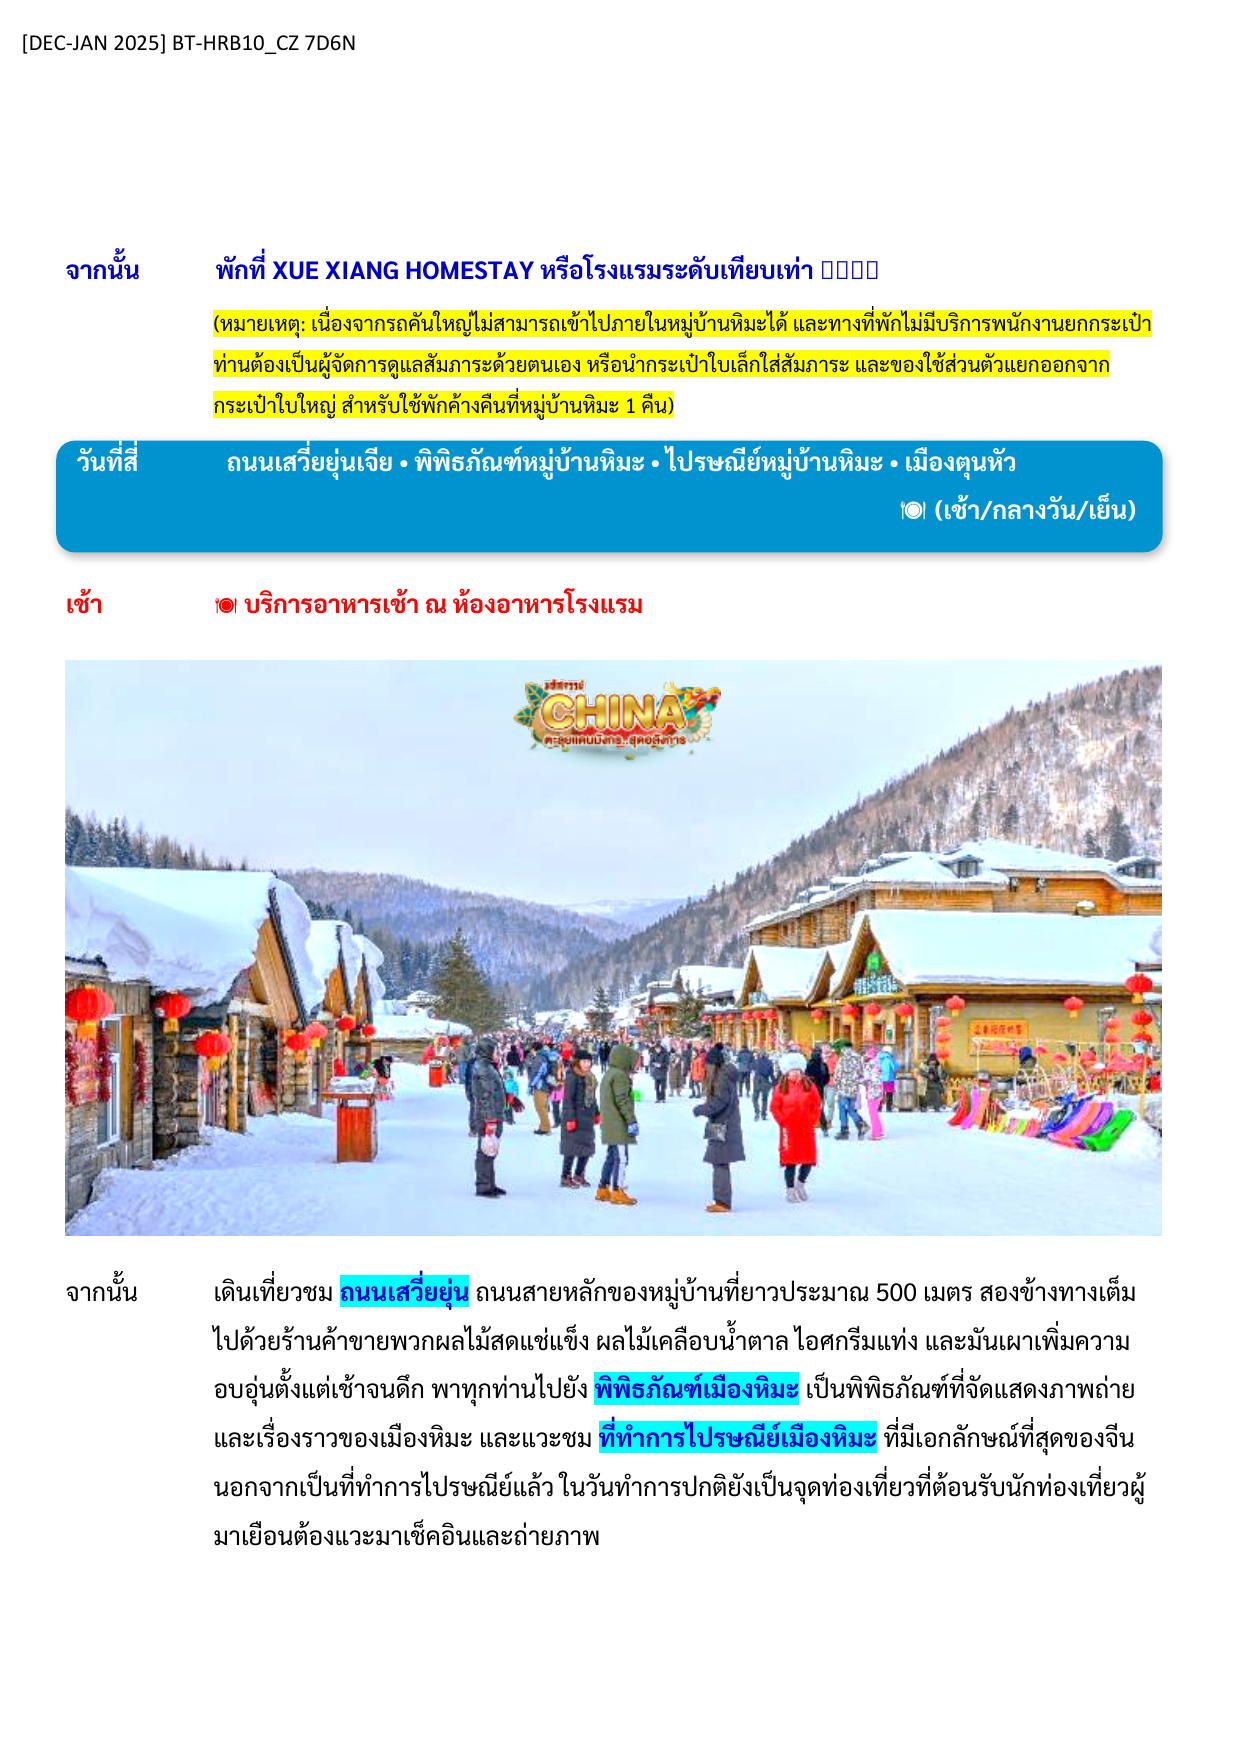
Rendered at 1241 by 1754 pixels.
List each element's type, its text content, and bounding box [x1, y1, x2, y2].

picture [65, 660, 1162, 1236]
text (หมายเหตุ: เนื่องจากรถคันใหญ่ไม่สามารถเข้าไปภายในหมู่บ้านหิมะได้ และทางที่พักไม่มีบริการพนักงานยกกระเป๋า ท่านต้องเป็นผู้จัดการดูแลสัมภาระด้วยตนเอง หรือนำกระเป๋าใบเล็กใส่สัมภาระ และของใช้ส่วนตัวแยกออกจากกระเป๋าใบใหญ่ สำหรับใช้พักค้างคืนที่หมู่บ้านหิมะ 1 คืน) [213, 309, 1164, 418]
text จากนั้น พักที่ XUE XIANG HOMESTAY หรือโรงแรมระดับเทียบเท่า [66, 253, 1149, 291]
text เช้า บริการอาหารเช้า ณ ห้องอาหารโรงแรม [66, 587, 1149, 619]
text จากนั้น เดินเที่ยวชม ถนนเสวี่ยยุ่น ถนนสายหลักของหมู่บ้านที่ยาวประมาณ 500 เมตร สองข้างทางเต็มไปด้วยร้านค้าขายพวกผลไม้สดแช่แข็ง ผลไม้เคลือบน้ำตาล ไอศกรีมแท่ง และมันเผาเพิ่มความอบอุ่นตั้งแต่เช้าจนดึก พาทุกท่านไปยัง พิพิธภัณฑ์เมืองหิมะ เป็นพิพิธภัณฑ์ที่จัดแสดงภาพถ่าย และเรื่องราวของเมืองหิมะ และแวะชม ที่ทำการไปรษณีย์เมืองหิมะ ที่มีเอกลักษณ์ที่สุดของจีน นอกจากเป็นที่ทำการไปรษณีย์แล้ว ในวันทำการปกติยังเป็นจุดท่องเที่ยวที่ต้อนรับนักท่องเที่ยวผู้มาเยือนต้องแวะมาเช็คอินและถ่ายภาพ [66, 1275, 1154, 1551]
